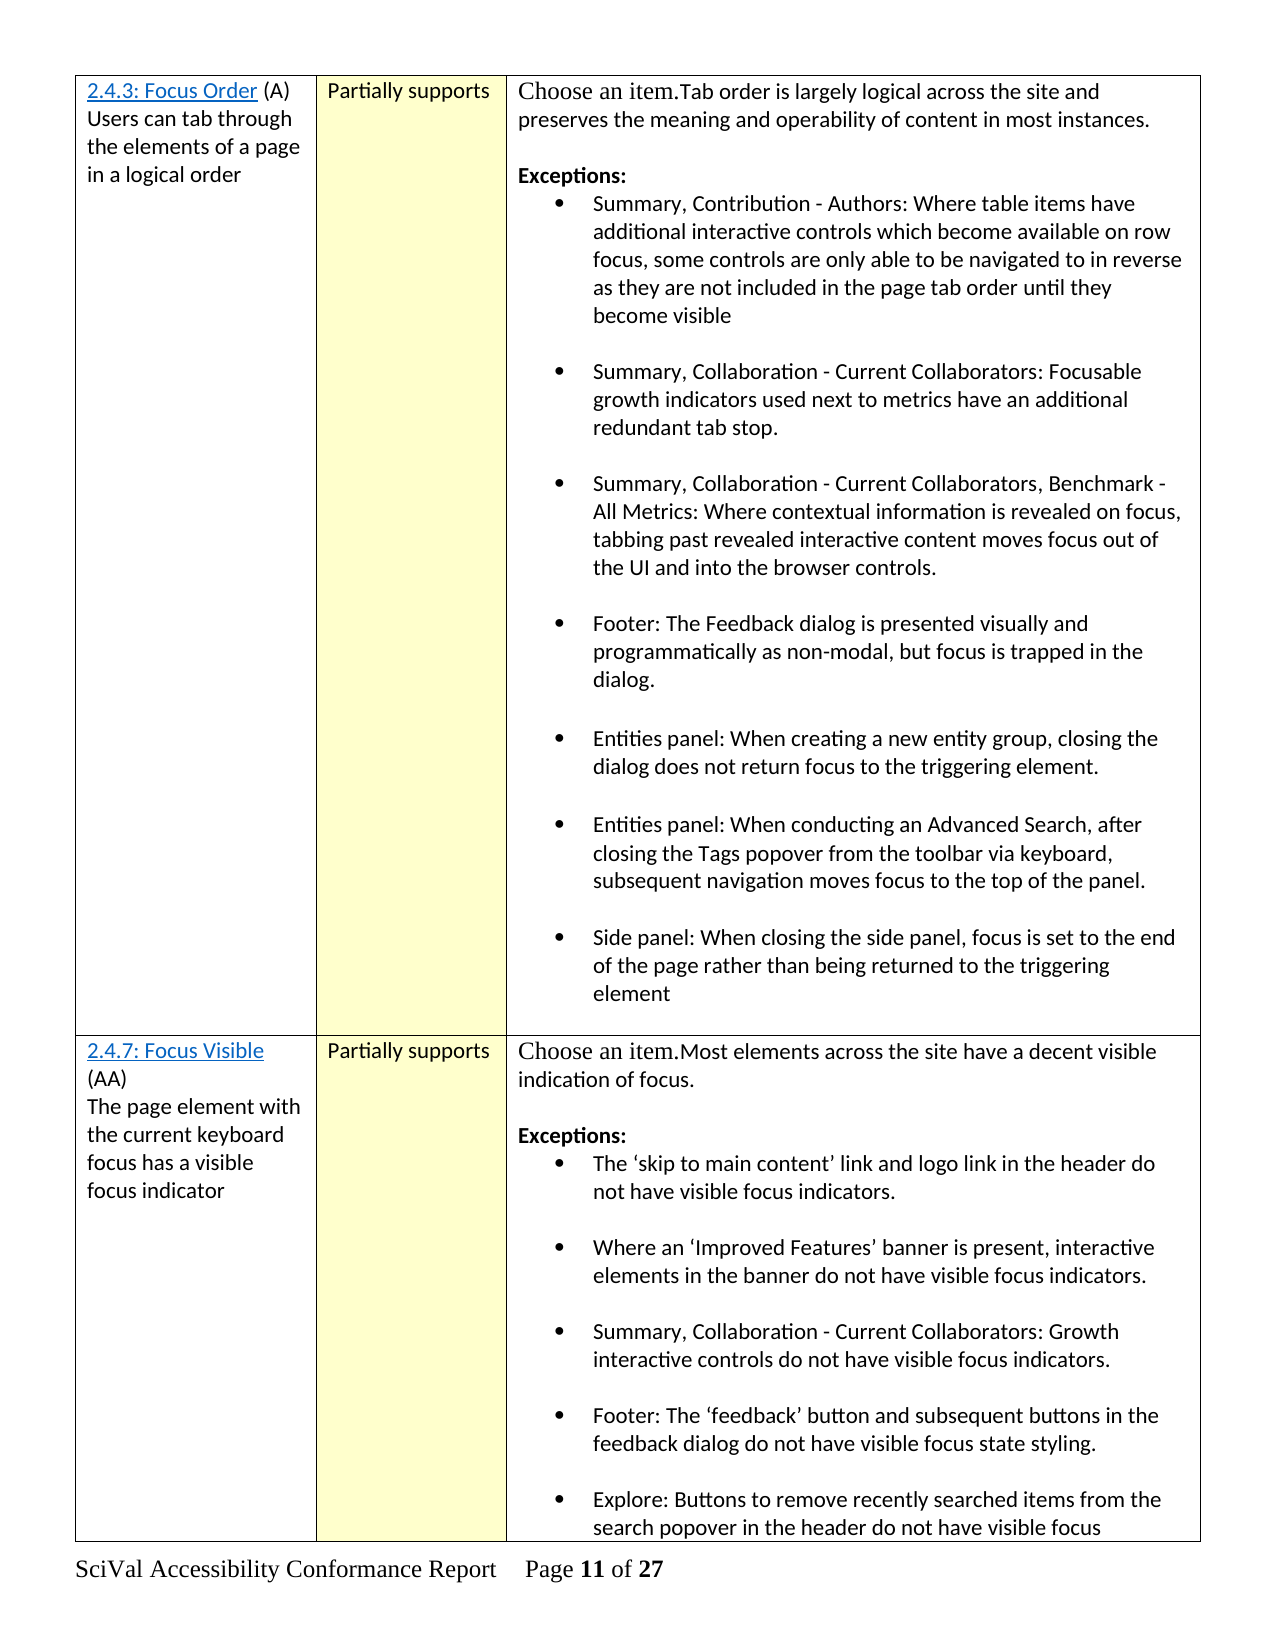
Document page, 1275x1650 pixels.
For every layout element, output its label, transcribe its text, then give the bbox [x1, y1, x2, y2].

table_cell [317, 1036, 506, 1541]
table_cell 2.4.3: Focus Order (A) Users can tab through the elements of a page in a logical order [76, 76, 316, 1035]
table_cell [317, 76, 506, 1035]
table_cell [507, 1036, 1200, 1541]
table_cell Tab order is largely logical across the site and preserves the meaning and operability of content in most instances. Exceptions: Summary, Contribution - Authors: Where table items have additional interactive controls which become available on row focus, some controls are only able to be navigated to in reverse as they are not included in the page tab order until they become visible Summary, Collaboration - Current Collaborators: Focusable growth indicators used next to metrics have an additional redundant tab stop. Summary, Collaboration - Current Collaborators, Benchmark - All Metrics: Where contextual information is revealed on focus, tabbing past revealed interactive content moves focus out of the UI and into the browser controls. Footer: The Feedback dialog is presented visually and programmatically as non-modal, but focus is trapped in the dialog. Entities panel: When creating a new entity group, closing the dialog does not return focus to the triggering element. Entities panel: When conducting an Advanced Search, after closing the Tags popover from the toolbar via keyboard, subsequent navigation moves focus to the top of the panel. Side panel: When closing the side panel, focus is set to the end of the page rather than being returned to the triggering element [507, 76, 1200, 1035]
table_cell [76, 1036, 316, 1541]
